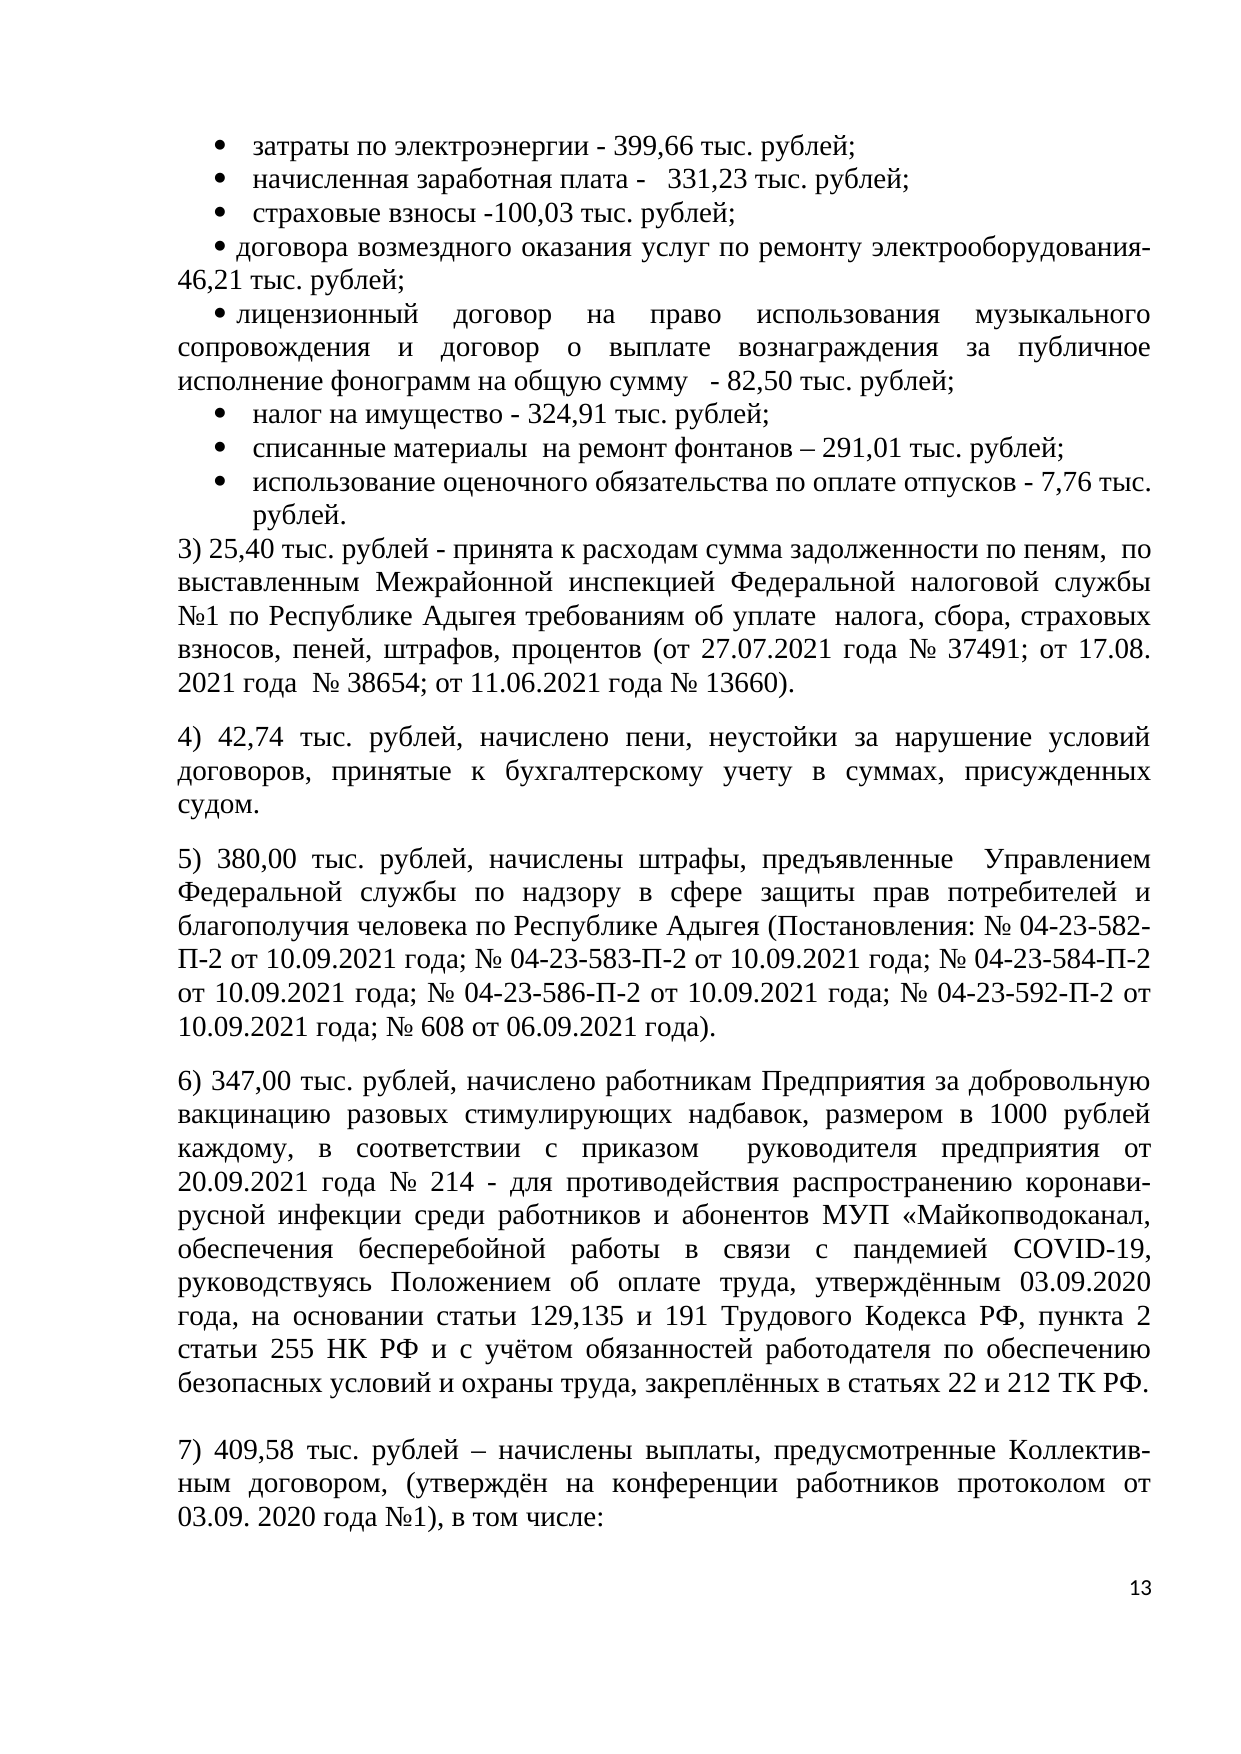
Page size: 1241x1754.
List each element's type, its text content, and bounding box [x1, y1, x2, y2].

list списанные материалы на ремонт фонтанов – 291,01 тыс. рублей; [215, 430, 1152, 464]
text 4) 42,74 тыс. рублей, начислено пени, неустойки за нарушение условий договоров, принятые к бухгалтерскому учету в суммах, присужденных судом. [177, 719, 1152, 820]
list лицензионный договор на право использования музыкального сопровождения и договор о выплате вознаграждения за публичное исполнение фонограмм на общую сумму - 82,50 тыс. рублей; [177, 296, 1152, 397]
list затраты по электроэнергии - 399,66 тыс. рублей; [215, 128, 1152, 161]
list начисленная заработная плата - 331,23 тыс. рублей; [215, 161, 1152, 195]
list договора возмездного оказания услуг по ремонту электрооборудования-46,21 тыс. рублей; [177, 229, 1152, 296]
list использование оценочного обязательства по оплате отпусков - 7,76 тыс. рублей. [215, 464, 1152, 531]
list налог на имущество - 324,91 тыс. рублей; [215, 397, 1152, 430]
list страховые взносы -100,03 тыс. рублей; [215, 195, 1152, 229]
text 7) 409,58 тыс. рублей – начислены выплаты, предусмотренные Коллектив-ным договором, (утверждён на конференции работников протоколом от 03.09. 2020 года №1), в том числе: [177, 1432, 1152, 1533]
text 6) 347,00 тыс. рублей, начислено работникам Предприятия за добровольную вакцинацию разовых стимулирующих надбавок, размером в 1000 рублей каждому, в соответствии с приказом руководителя предприятия от 20.09.2021 года № 214 - для противодействия распространению коронави-русной инфекции среди работников и абонентов МУП «Майкопводоканал, обеспечения бесперебойной работы в связи с пандемией COVID-19, руководствуясь Положением об оплате труда, утверждённым 03.09.2020 года, на основании статьи 129,135 и 191 Трудового Кодекса РФ, пункта 2 статьи 255 НК РФ и с учётом обязанностей работодателя по обеспечению безопасных условий и охраны труда, закреплённых в статьях 22 и 212 ТК РФ. [177, 1063, 1152, 1398]
text 3) 25,40 тыс. рублей - принята к расходам сумма задолженности по пеням, по выставленным Межрайонной инспекцией Федеральной налоговой службы №1 по Республике Адыгея требованиям об уплате налога, сбора, страховых взносов, пеней, штрафов, процентов (от 27.07.2021 года № 37491; от 17.08. 2021 года № 38654; от 11.06.2021 года № 13660). [177, 531, 1152, 699]
text 5) 380,00 тыс. рублей, начислены штрафы, предъявленные Управлением Федеральной службы по надзору в сфере защиты прав потребителей и благополучия человека по Республике Адыгея (Постановления: № 04-23-582-П-2 от 10.09.2021 года; № 04-23-583-П-2 от 10.09.2021 года; № 04-23-584-П-2 от 10.09.2021 года; № 04-23-586-П-2 от 10.09.2021 года; № 04-23-592-П-2 от 10.09.2021 года; № 608 от 06.09.2021 года). [177, 841, 1152, 1042]
